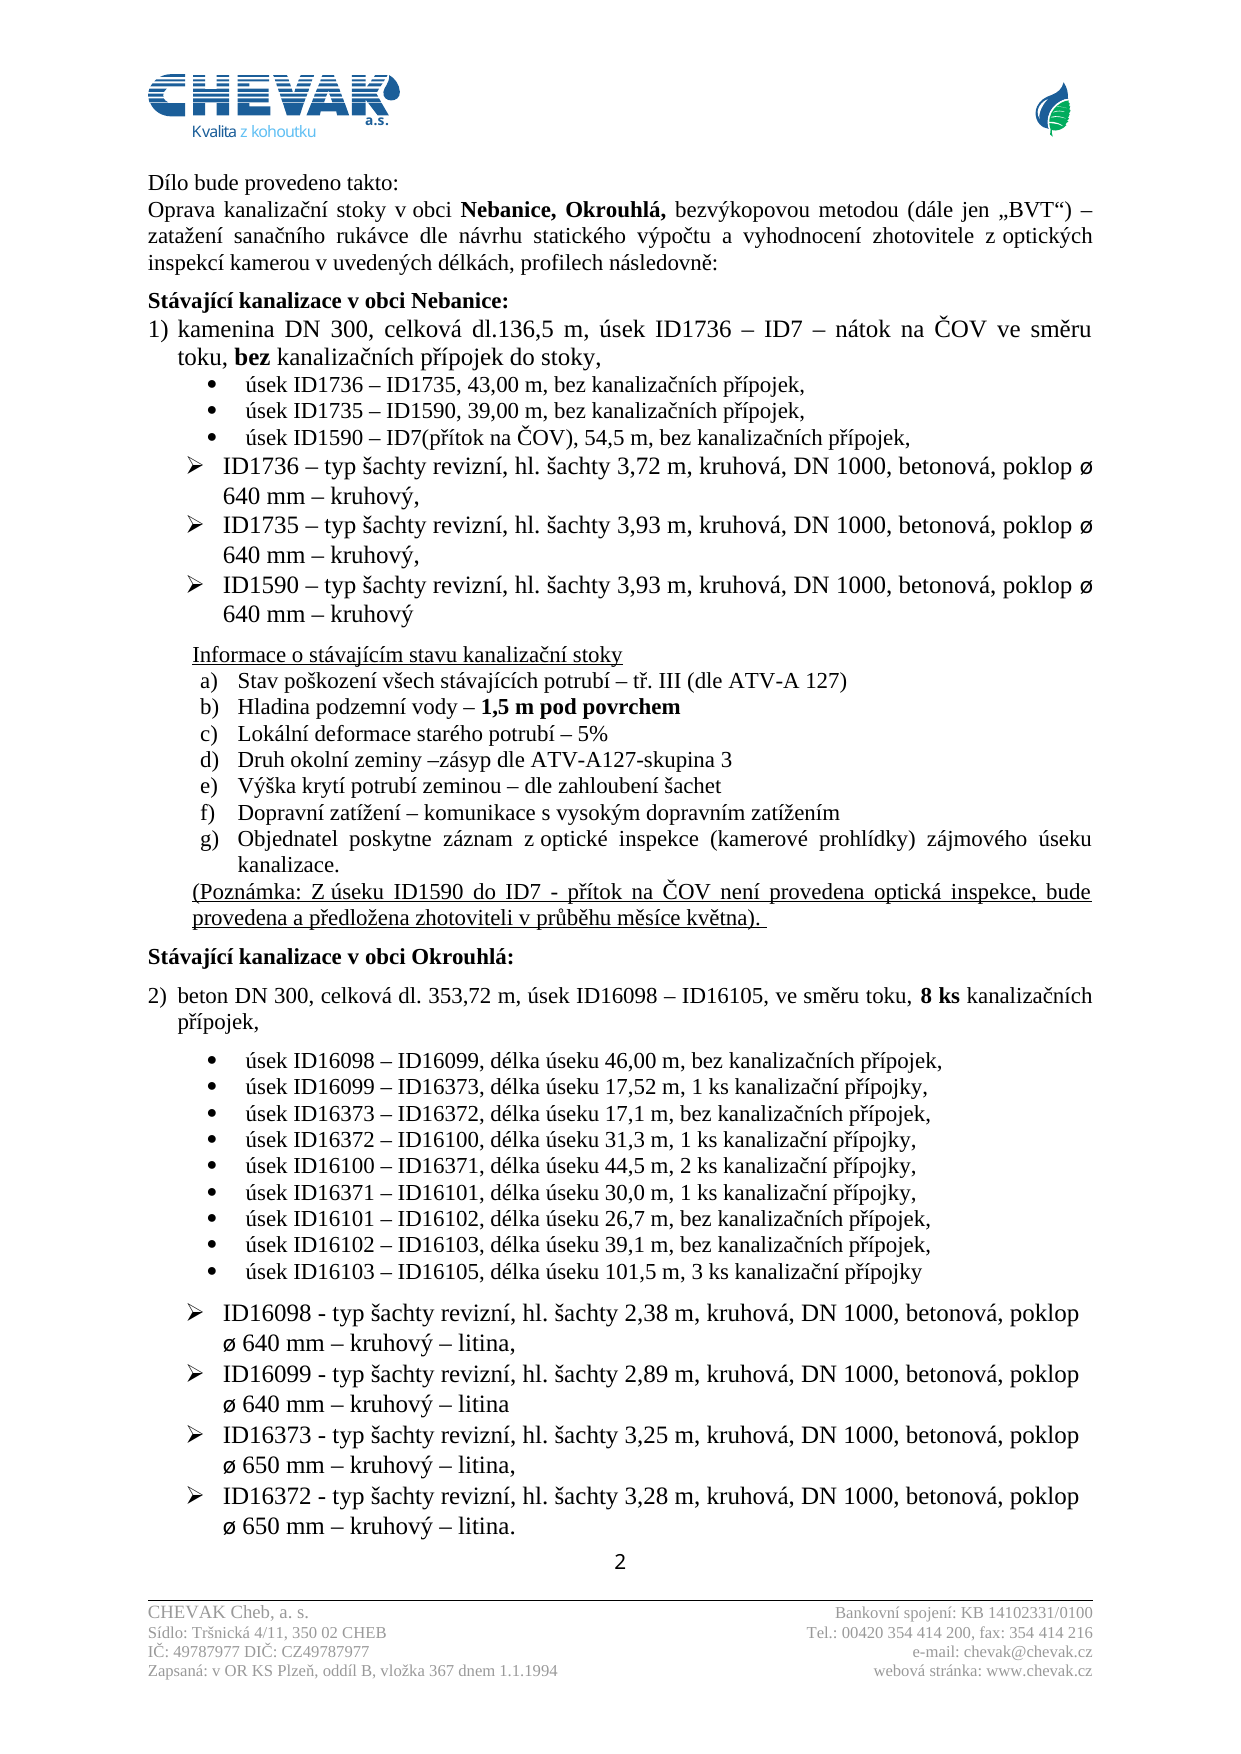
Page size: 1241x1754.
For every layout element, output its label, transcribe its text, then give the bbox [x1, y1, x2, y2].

list úsek ID16099 – ID16373, délka úseku 17,52 m, 1 ks kanalizační přípojky, [208, 1073, 1093, 1100]
list ID1590 – typ šachty revizní, hl. šachty 3,93 m, kruhová, DN 1000, betonová, poklop ø 640 mm – kruhový [185, 569, 1093, 628]
text Dílo bude provedeno takto: [148, 169, 1093, 196]
list úsek ID1736 – ID1735, 43,00 m, bez kanalizačních přípojek, [208, 371, 1093, 398]
list úsek ID16100 – ID16371, délka úseku 44,5 m, 2 ks kanalizační přípojky, [208, 1152, 1093, 1179]
list ID1736 – typ šachty revizní, hl. šachty 3,72 m, kruhová, DN 1000, betonová, poklop ø 640 mm – kruhový, [185, 450, 1093, 509]
list Objednatel poskytne záznam z optické inspekce (kamerové prohlídky) zájmového úseku kanalizace. [200, 825, 1093, 878]
list úsek ID1590 – ID7(přítok na ČOV), 54,5 m, bez kanalizačních přípojek, [208, 424, 1093, 450]
list úsek ID16103 – ID16105, délka úseku 101,5 m, 3 ks kanalizační přípojky [208, 1258, 1093, 1284]
list ID16098 - typ šachty revizní, hl. šachty 2,38 m, kruhová, DN 1000, betonová, poklop ø 640 mm – kruhový – litina, [185, 1297, 1093, 1358]
list ID16372 - typ šachty revizní, hl. šachty 3,28 m, kruhová, DN 1000, betonová, poklop ø 650 mm – kruhový – litina. [185, 1480, 1093, 1541]
list úsek ID16372 – ID16100, délka úseku 31,3 m, 1 ks kanalizační přípojky, [208, 1126, 1093, 1152]
list ID1735 – typ šachty revizní, hl. šachty 3,93 m, kruhová, DN 1000, betonová, poklop ø 640 mm – kruhový, [185, 509, 1093, 569]
list beton DN 300, celková dl. 353,72 m, úsek ID16098 – ID16105, ve směru toku, 8 ks kanalizačních přípojek, [148, 982, 1093, 1034]
list kamenina DN 300, celková dl.136,5 m, úsek ID1736 – ID7 – nátok na ČOV ve směru toku, bez kanalizačních přípojek do stoky, [148, 314, 1093, 371]
list Lokální deformace starého potrubí – 5% [200, 720, 1093, 746]
list úsek ID16371 – ID16101, délka úseku 30,0 m, 1 ks kanalizační přípojky, [208, 1179, 1093, 1205]
text Informace o stávajícím stavu kanalizační stoky [192, 641, 1093, 667]
list Druh okolní zeminy –zásyp dle ATV-A127-skupina 3 [200, 746, 1093, 772]
list Hladina podzemní vody – 1,5 m pod povrchem [200, 693, 1093, 720]
list Výška krytí potrubí zeminou – dle zahloubení šachet [200, 772, 1093, 799]
list úsek ID16102 – ID16103, délka úseku 39,1 m, bez kanalizačních přípojek, [208, 1232, 1093, 1258]
list ID16373 - typ šachty revizní, hl. šachty 3,25 m, kruhová, DN 1000, betonová, poklop ø 650 mm – kruhový – litina, [185, 1419, 1093, 1480]
list úsek ID16098 – ID16099, délka úseku 46,00 m, bez kanalizačních přípojek, [208, 1047, 1093, 1073]
list úsek ID16101 – ID16102, délka úseku 26,7 m, bez kanalizačních přípojek, [208, 1205, 1093, 1232]
list Dopravní zatížení – komunikace s vysokým dopravním zatížením [200, 799, 1093, 825]
list úsek ID1735 – ID1590, 39,00 m, bez kanalizačních přípojek, [208, 398, 1093, 424]
list Stav poškození všech stávajících potrubí – tř. III (dle ATV-A 127) [200, 667, 1093, 693]
list ID16099 - typ šachty revizní, hl. šachty 2,89 m, kruhová, DN 1000, betonová, poklop ø 640 mm – kruhový – litina [185, 1358, 1093, 1419]
text Oprava kanalizační stoky v obci Nebanice, Okrouhlá, bezvýkopovou metodou (dále jen „BVT“) – zatažení sanačního rukávce dle návrhu statického výpočtu a vyhodnocení zhotovitele z optických inspekcí kamerou v uvedených délkách, profilech následovně: [148, 196, 1093, 275]
text Stávající kanalizace v obci Nebanice: [148, 287, 1093, 314]
text (Poznámka: Z úseku ID1590 do ID7 - přítok na ČOV není provedena optická inspekce, bude provedena a předložena zhotoviteli v průběhu měsíce května). [192, 878, 1093, 931]
text Stávající kanalizace v obci Okrouhlá: [148, 943, 1093, 969]
list úsek ID16373 – ID16372, délka úseku 17,1 m, bez kanalizačních přípojek, [208, 1100, 1093, 1126]
